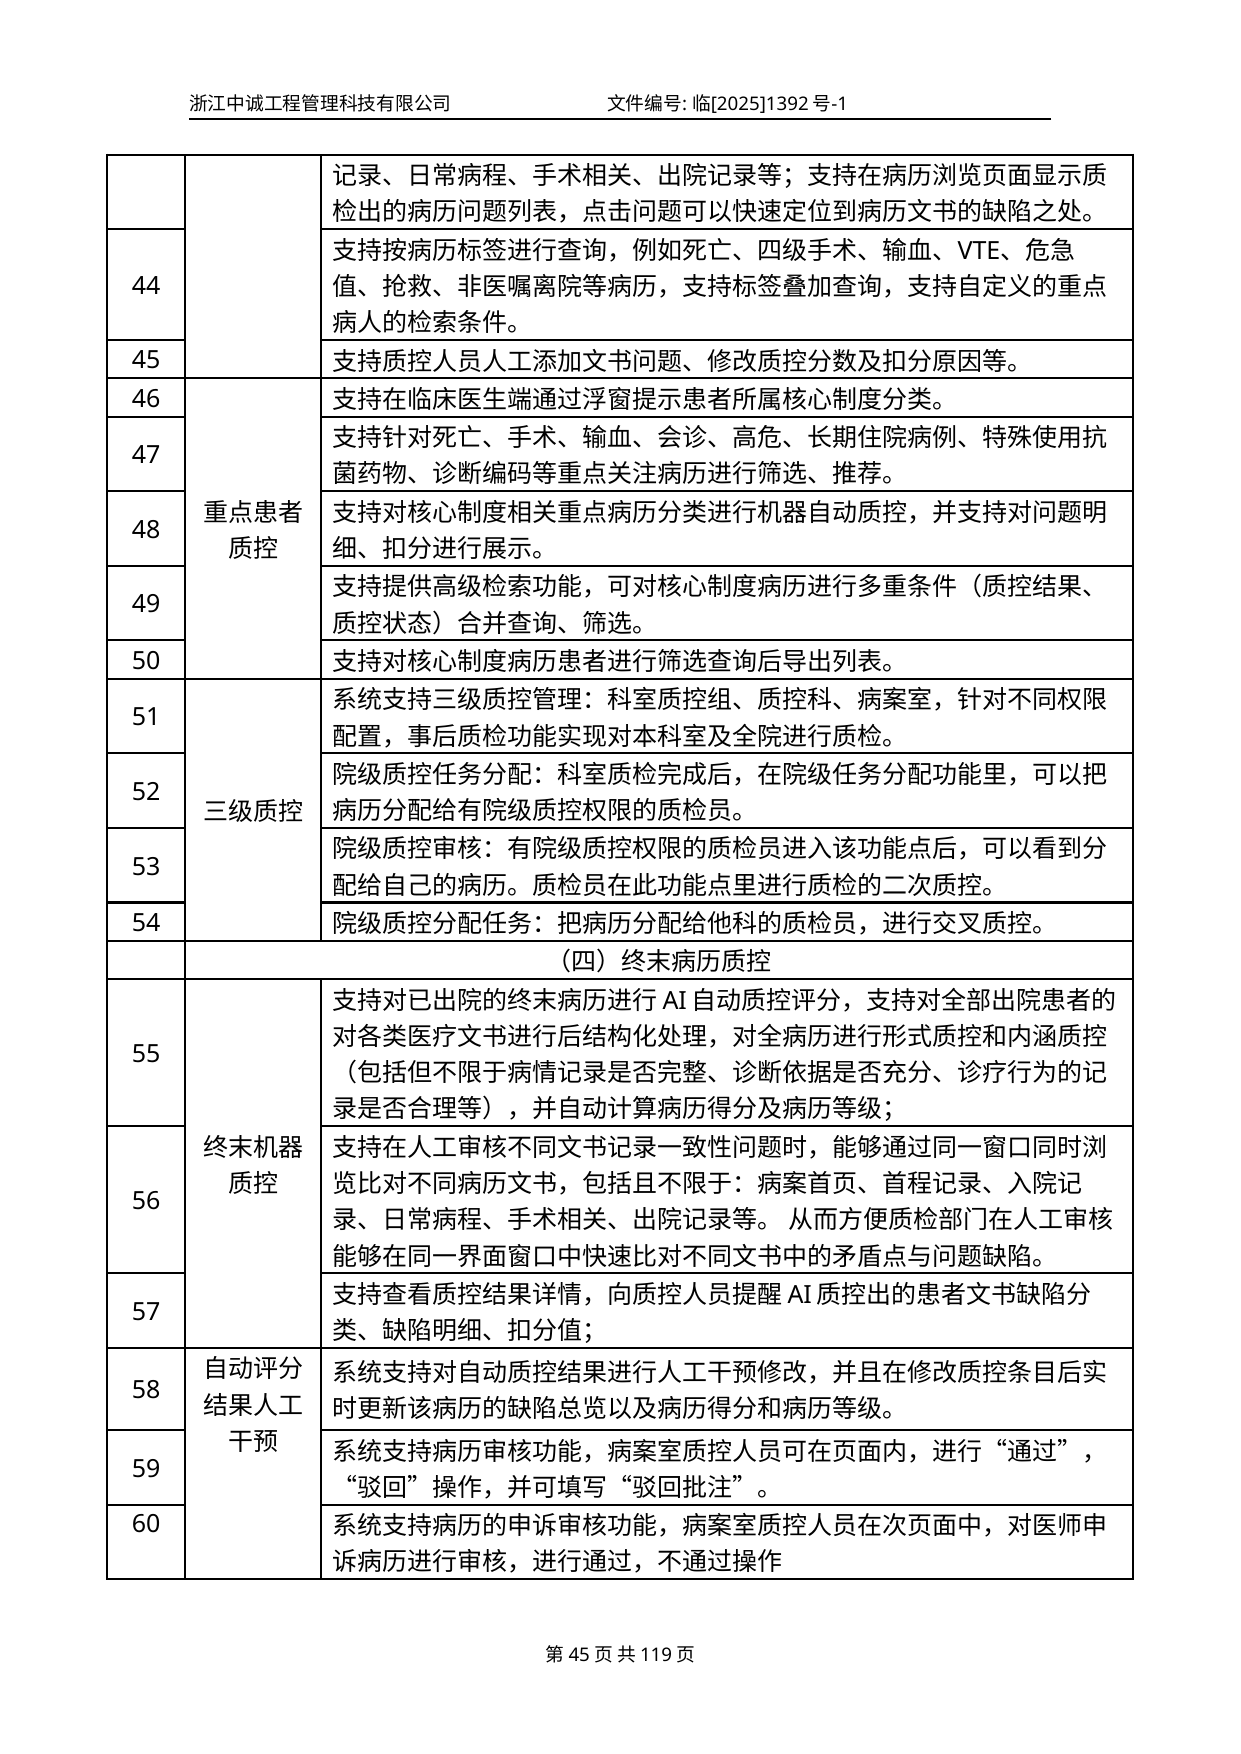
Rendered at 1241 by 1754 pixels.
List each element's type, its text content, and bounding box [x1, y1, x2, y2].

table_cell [322, 156, 1132, 228]
table_cell 自动评分结果人工干预 [186, 1349, 320, 1578]
table_cell 支持质控人员人工添加文书问题、修改质控分数及扣分原因等。 [322, 341, 1132, 377]
table_cell 45 [108, 341, 184, 377]
table_cell 院级质控任务分配：科室质检完成后，在院级任务分配功能里，可以把病历分配给有院级质控权限的质检员。 [322, 754, 1132, 827]
table_cell 重点患者质控 [186, 379, 320, 678]
table_cell 支持提供高级检索功能，可对核心制度病历进行多重条件（质控结果、质控状态）合并查询、筛选。 [322, 567, 1132, 639]
table_cell 支持按病历标签进行查询，例如死亡、四级手术、输血、VTE、危急值、抢救、非医嘱离院等病历，支持标签叠加查询，支持自定义的重点病人的检索条件。 [322, 230, 1132, 339]
table_cell 三级质控 [186, 680, 320, 940]
table_cell 系统支持对自动质控结果进行人工干预修改，并且在修改质控条目后实时更新该病历的缺陷总览以及病历得分和病历等级。 [322, 1349, 1132, 1429]
table_cell 57 [108, 1274, 184, 1347]
table_cell 支持在人工审核不同文书记录一致性问题时，能够通过同一窗口同时浏览比对不同病历文书，包括且不限于：病案首页、首程记录、入院记录、日常病程、手术相关、出院记录等。 从而方便质检部门在人工审核能够在同一界面窗口中快速比对不同文书中的矛盾点与问题缺陷。 [322, 1127, 1132, 1272]
table_cell 院级质控审核：有院级质控权限的质检员进入该功能点后，可以看到分配给自己的病历。质检员在此功能点里进行质检的二次质控。 [322, 829, 1132, 901]
table_cell 支持查看质控结果详情，向质控人员提醒AI质控出的患者文书缺陷分类、缺陷明细、扣分值； [322, 1274, 1132, 1347]
table_cell 54 [108, 904, 184, 940]
table_cell 49 [108, 567, 184, 639]
table_cell 52 [108, 754, 184, 827]
table_cell 支持对核心制度病历患者进行筛选查询后导出列表。 [322, 641, 1132, 678]
table_cell [108, 942, 184, 978]
table_cell 支持针对死亡、手术、输血、会诊、高危、长期住院病例、特殊使用抗菌药物、诊断编码等重点关注病历进行筛选、推荐。 [322, 418, 1132, 490]
table_cell 46 [108, 379, 184, 416]
table_cell 55 [108, 980, 184, 1125]
table_cell 系统支持三级质控管理：科室质控组、质控科、病案室，针对不同权限配置，事后质检功能实现对本科室及全院进行质检。 [322, 680, 1132, 752]
table_cell 支持对已出院的终末病历进行AI自动质控评分，支持对全部出院患者的对各类医疗文书进行后结构化处理，对全病历进行形式质控和内涵质控（包括但不限于病情记录是否完整、诊断依据是否充分、诊疗行为的记录是否合理等），并自动计算病历得分及病历等级； [322, 980, 1132, 1125]
table_cell 43 [108, 156, 184, 228]
table_cell 支持在临床医生端通过浮窗提示患者所属核心制度分类。 [322, 379, 1132, 416]
table_cell 53 [108, 829, 184, 901]
table_cell 终末机器质控 [186, 980, 320, 1347]
table_cell 47 [108, 418, 184, 490]
table_cell 48 [108, 492, 184, 565]
table_cell （四）终末病历质控 [186, 942, 1132, 978]
table_cell 58 [108, 1349, 184, 1429]
table_cell 56 [108, 1127, 184, 1272]
table_cell 系统支持病历的申诉审核功能，病案室质控人员在次页面中，对医师申诉病历进行审核，进行通过，不通过操作 [322, 1506, 1132, 1578]
table_cell 50 [108, 641, 184, 678]
table_cell 院级质控分配任务：把病历分配给他科的质检员，进行交叉质控。 [322, 904, 1132, 940]
table_cell 44 [108, 230, 184, 339]
table_cell 支持对核心制度相关重点病历分类进行机器自动质控，并支持对问题明细、扣分进行展示。 [322, 492, 1132, 565]
table_cell 60 [108, 1506, 184, 1578]
table_cell 系统支持病历审核功能，病案室质控人员可在页面内，进行“通过”，“驳回”操作，并可填写“驳回批注”。 [322, 1431, 1132, 1503]
table_cell 59 [108, 1431, 184, 1503]
table_cell 51 [108, 680, 184, 752]
